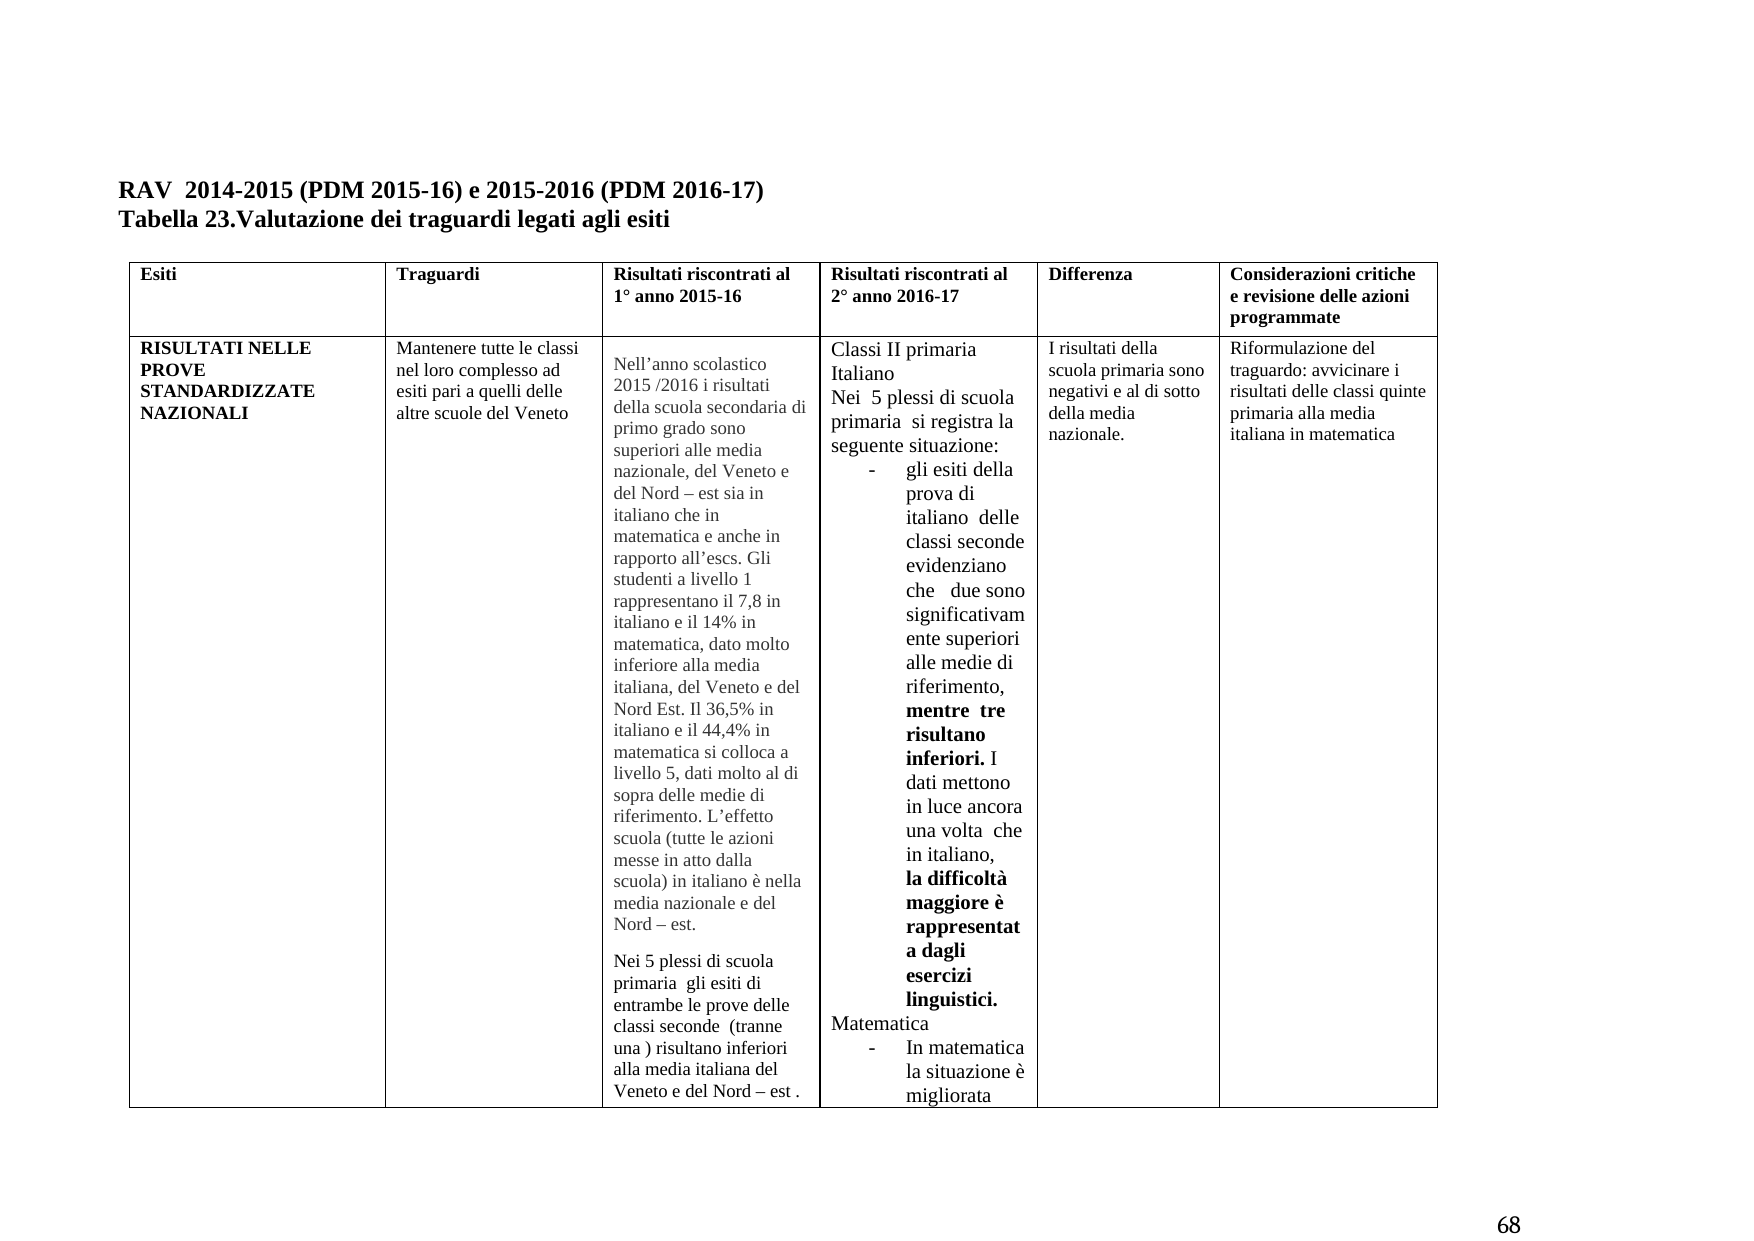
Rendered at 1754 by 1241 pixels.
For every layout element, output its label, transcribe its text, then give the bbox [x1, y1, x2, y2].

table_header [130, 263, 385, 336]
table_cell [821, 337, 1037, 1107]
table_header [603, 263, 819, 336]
text RAV 2014-2015 (PDM 2015-16) e 2015-2016 (PDM 2016-17) [118, 176, 1521, 204]
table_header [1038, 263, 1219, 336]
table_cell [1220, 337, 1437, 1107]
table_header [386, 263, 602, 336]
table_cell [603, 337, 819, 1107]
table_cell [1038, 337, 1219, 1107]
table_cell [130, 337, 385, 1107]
text Tabella 23.Valutazione dei traguardi legati agli esiti [118, 204, 1521, 233]
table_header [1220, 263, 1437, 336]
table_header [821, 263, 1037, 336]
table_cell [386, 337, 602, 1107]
